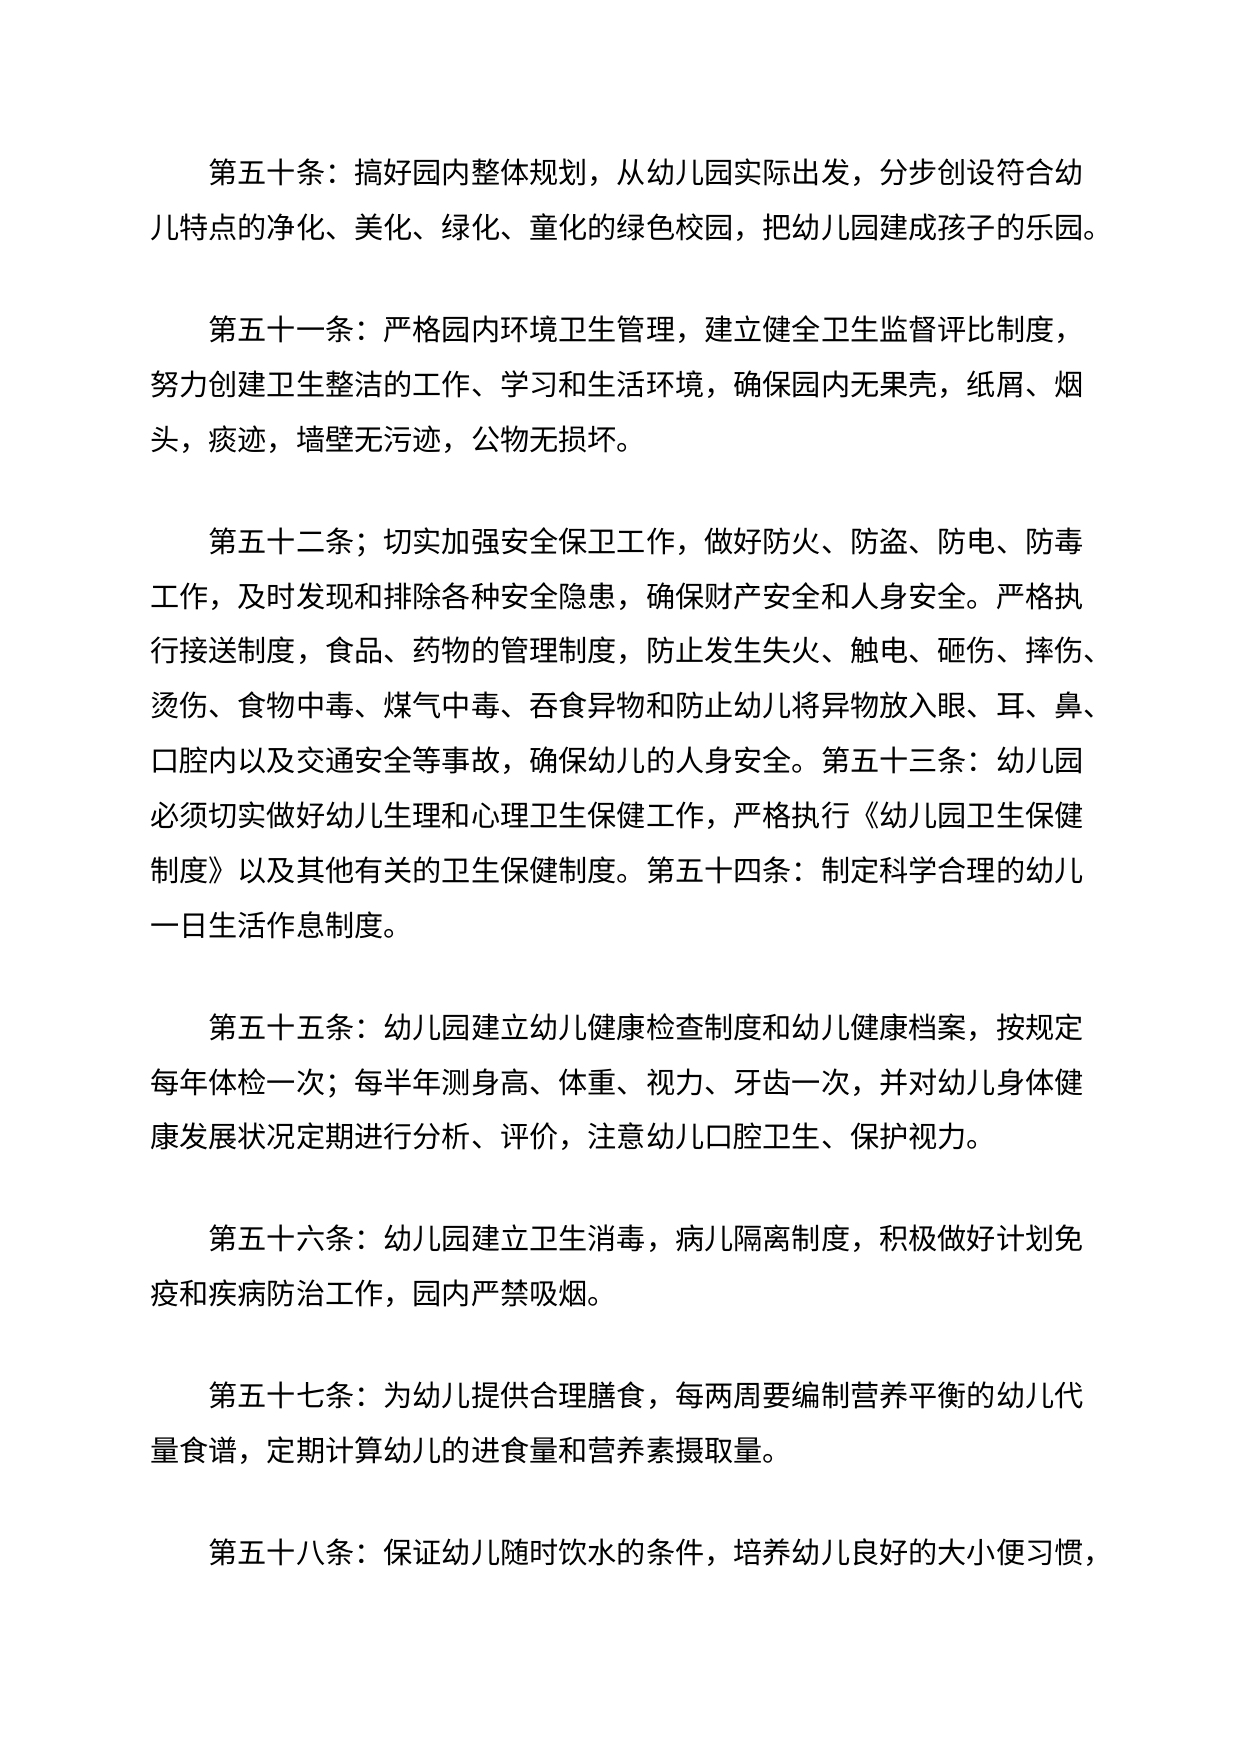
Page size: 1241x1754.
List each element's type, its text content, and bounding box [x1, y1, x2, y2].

text 第五十条：搞好园内整体规划，从幼儿园实际出发，分步创设符合幼儿特点的净化、美化、绿化、童化的绿色校园，把幼儿园建成孩子的乐园。 [150, 150, 1090, 247]
text 第五十六条：幼儿园建立卫生消毒，病儿隔离制度，积极做好计划免疫和疾病防治工作，园内严禁吸烟。 [150, 1216, 1090, 1313]
text 第五十五条：幼儿园建立幼儿健康检查制度和幼儿健康档案，按规定每年体检一次；每半年测身高、体重、视力、牙齿一次，并对幼儿身体健康发展状况定期进行分析、评价，注意幼儿口腔卫生、保护视力。 [150, 1004, 1090, 1156]
text 第五十七条：为幼儿提供合理膳食，每两周要编制营养平衡的幼儿代量食谱，定期计算幼儿的进食量和营养素摄取量。 [150, 1372, 1090, 1470]
text 第五十一条：严格园内环境卫生管理，建立健全卫生监督评比制度，努力创建卫生整洁的工作、学习和生活环境，确保园内无果壳，纸屑、烟头，痰迹，墙壁无污迹，公物无损坏。 [150, 307, 1090, 459]
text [150, 1529, 1090, 1571]
text 第五十二条；切实加强安全保卫工作，做好防火、防盗、防电、防毒工作，及时发现和排除各种安全隐患，确保财产安全和人身安全。严格执行接送制度，食品、药物的管理制度，防止发生失火、触电、砸伤、摔伤、烫伤、食物中毒、煤气中毒、吞食异物和防止幼儿将异物放入眼、耳、鼻、口腔内以及交通安全等事故，确保幼儿的人身安全。第五十三条：幼儿园必须切实做好幼儿生理和心理卫生保健工作，严格执行《幼儿园卫生保健制度》以及其他有关的卫生保健制度。第五十四条：制定科学合理的幼儿一日生活作息制度。 [150, 518, 1090, 945]
